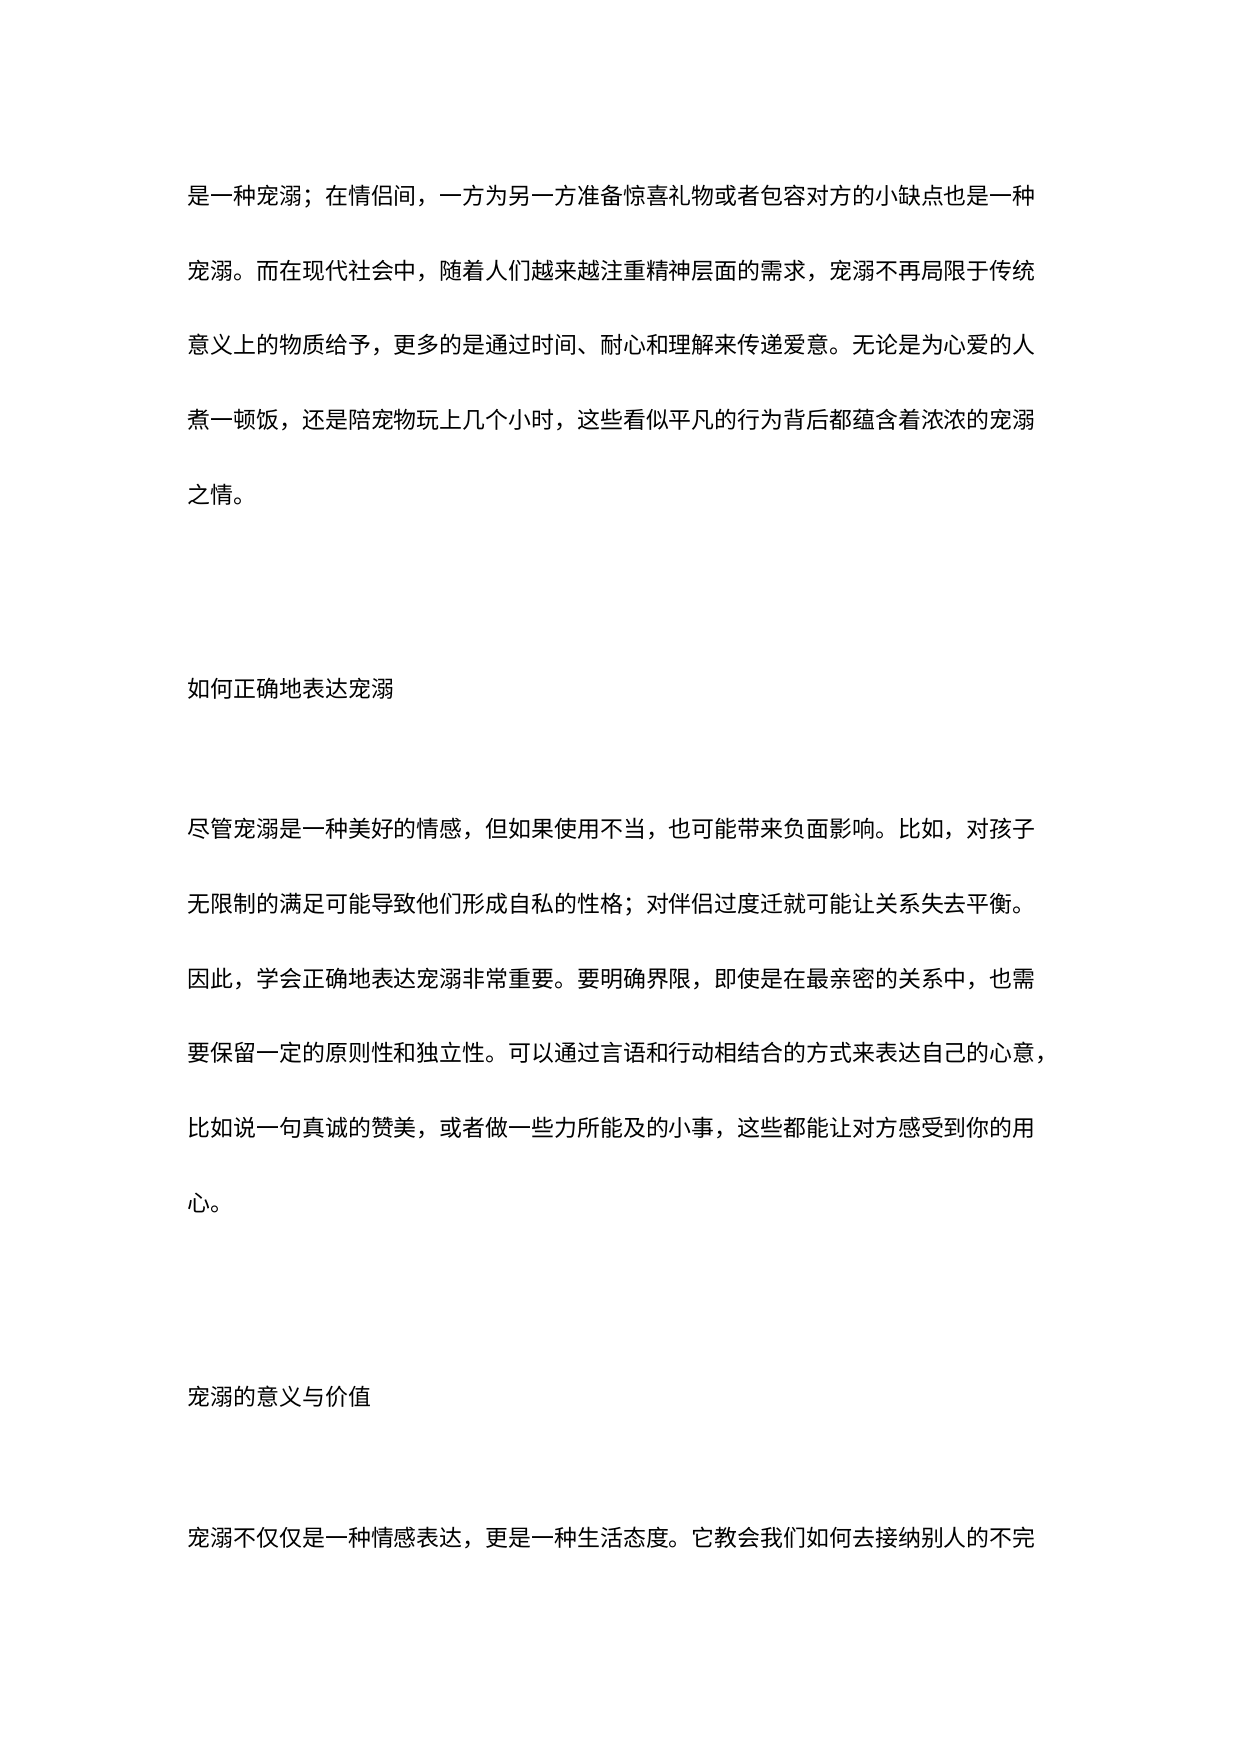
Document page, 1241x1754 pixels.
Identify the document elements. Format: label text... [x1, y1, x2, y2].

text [187, 1503, 1053, 1568]
text 如何正确地表达宠溺 [187, 655, 1053, 720]
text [187, 162, 1053, 526]
text 宠溺的意义与价值 [187, 1363, 1053, 1428]
text 尽管宠溺是一种美好的情感，但如果使用不当，也可能带来负面影响。比如，对孩子无限制的满足可能导致他们形成自私的性格；对伴侣过度迁就可能让关系失去平衡。因此，学会正确地表达宠溺非常重要。要明确界限，即使是在最亲密的关系中，也需要保留一定的原则性和独立性。可以通过言语和行动相结合的方式来表达自己的心意，比如说一句真诚的赞美，或者做一些力所能及的小事，这些都能让对方感受到你的用心。 [187, 795, 1053, 1234]
